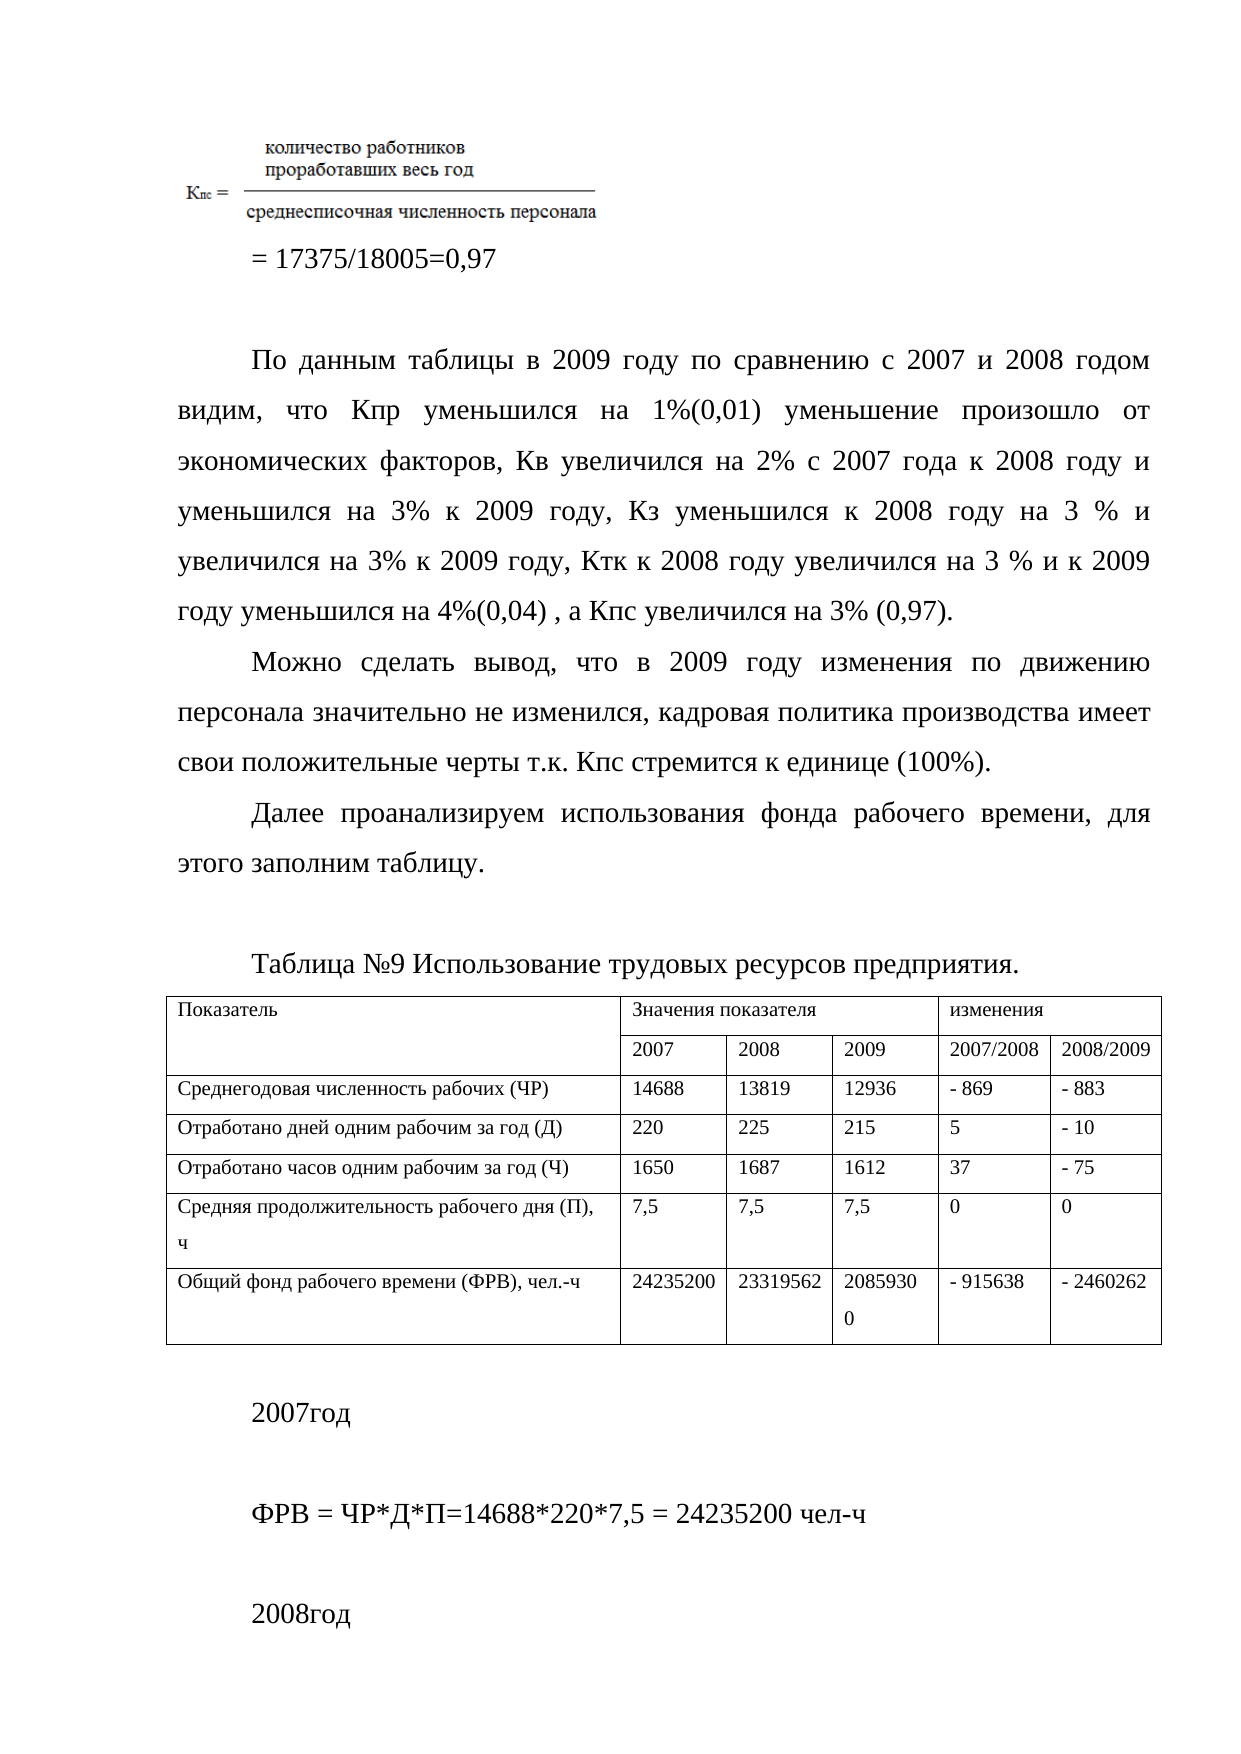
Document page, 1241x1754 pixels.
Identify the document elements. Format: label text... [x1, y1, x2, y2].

table_cell Отработано дней одним рабочим за год (Д) [167, 1115, 620, 1153]
table_cell 2008 [727, 1036, 832, 1075]
table_cell 225 [727, 1115, 832, 1153]
table_cell 0 [939, 1194, 1050, 1268]
table_header изменения [939, 997, 1161, 1035]
table_cell Общий фонд рабочего времени (ФРВ), чел.-ч [167, 1269, 620, 1344]
table_cell 7,5 [833, 1194, 938, 1268]
table_cell - 10 [1051, 1115, 1161, 1153]
text ФРВ = ЧР*Д*П=14688*220*7,5 = 24235200 чел-ч [177, 1496, 1152, 1529]
table_cell Отработано часов одним рабочим за год (Ч) [167, 1155, 620, 1193]
table_cell 1612 [833, 1155, 938, 1193]
text 2008год [177, 1596, 1152, 1630]
table_cell 2007 [621, 1036, 726, 1075]
table_cell Среднегодовая численность рабочих (ЧР) [167, 1076, 620, 1114]
table_cell 23319562 [727, 1269, 832, 1344]
table_cell 0 [1051, 1194, 1161, 1268]
table_cell 1650 [621, 1155, 726, 1193]
table_cell 13819 [727, 1076, 832, 1114]
table_cell - 75 [1051, 1155, 1161, 1193]
text 2007год [177, 1395, 1152, 1429]
table_cell 14688 [621, 1076, 726, 1114]
table_cell 20859300 [833, 1269, 938, 1344]
picture [177, 123, 614, 242]
text = 17375/18005=0,97 [177, 241, 1152, 275]
table_cell 24235200 [621, 1269, 726, 1344]
table_cell 7,5 [727, 1194, 832, 1268]
text Таблица №9 Использование трудовых ресурсов предприятия. [177, 946, 1152, 979]
table_cell 2008/2009 [1051, 1036, 1161, 1075]
table_cell 220 [621, 1115, 726, 1153]
table_cell 12936 [833, 1076, 938, 1114]
table_cell Средняя продолжительность рабочего дня (П), ч [167, 1194, 620, 1268]
table_cell - 915638 [939, 1269, 1050, 1344]
table_header Показатель [167, 997, 620, 1075]
table_cell - 2460262 [1051, 1269, 1161, 1344]
table_header Значения показателя [621, 997, 938, 1035]
table_cell 2009 [833, 1036, 938, 1075]
table_cell 1687 [727, 1155, 832, 1193]
table_cell 37 [939, 1155, 1050, 1193]
text Далее проанализируем использования фонда рабочего времени, для этого заполним таблицу. [177, 795, 1152, 879]
table_cell - 883 [1051, 1076, 1161, 1114]
table_cell 5 [939, 1115, 1050, 1153]
text Можно сделать вывод, что в 2009 году изменения по движению персонала значительно не изменился, кадровая политика производства имеет свои положительные черты т.к. Кпс стремится к единице (100%). [177, 644, 1152, 778]
table_cell 7,5 [621, 1194, 726, 1268]
table_cell 215 [833, 1115, 938, 1153]
table_cell 2007/2008 [939, 1036, 1050, 1075]
text По данным таблицы в 2009 году по сравнению с 2007 и 2008 годом видим, что Кпр уменьшился на 1%(0,01) уменьшение произошло от экономических факторов, Кв увеличился на 2% с 2007 года к 2008 году и уменьшился на 3% к 2009 году, Кз уменьшился к 2008 году на 3 % и увеличился на 3% к 2009 году, Ктк к 2008 году увеличился на 3 % и к 2009 году уменьшился на 4%(0,04) , а Кпс увеличился на 3% (0,97). [177, 342, 1152, 627]
table_cell - 869 [939, 1076, 1050, 1114]
